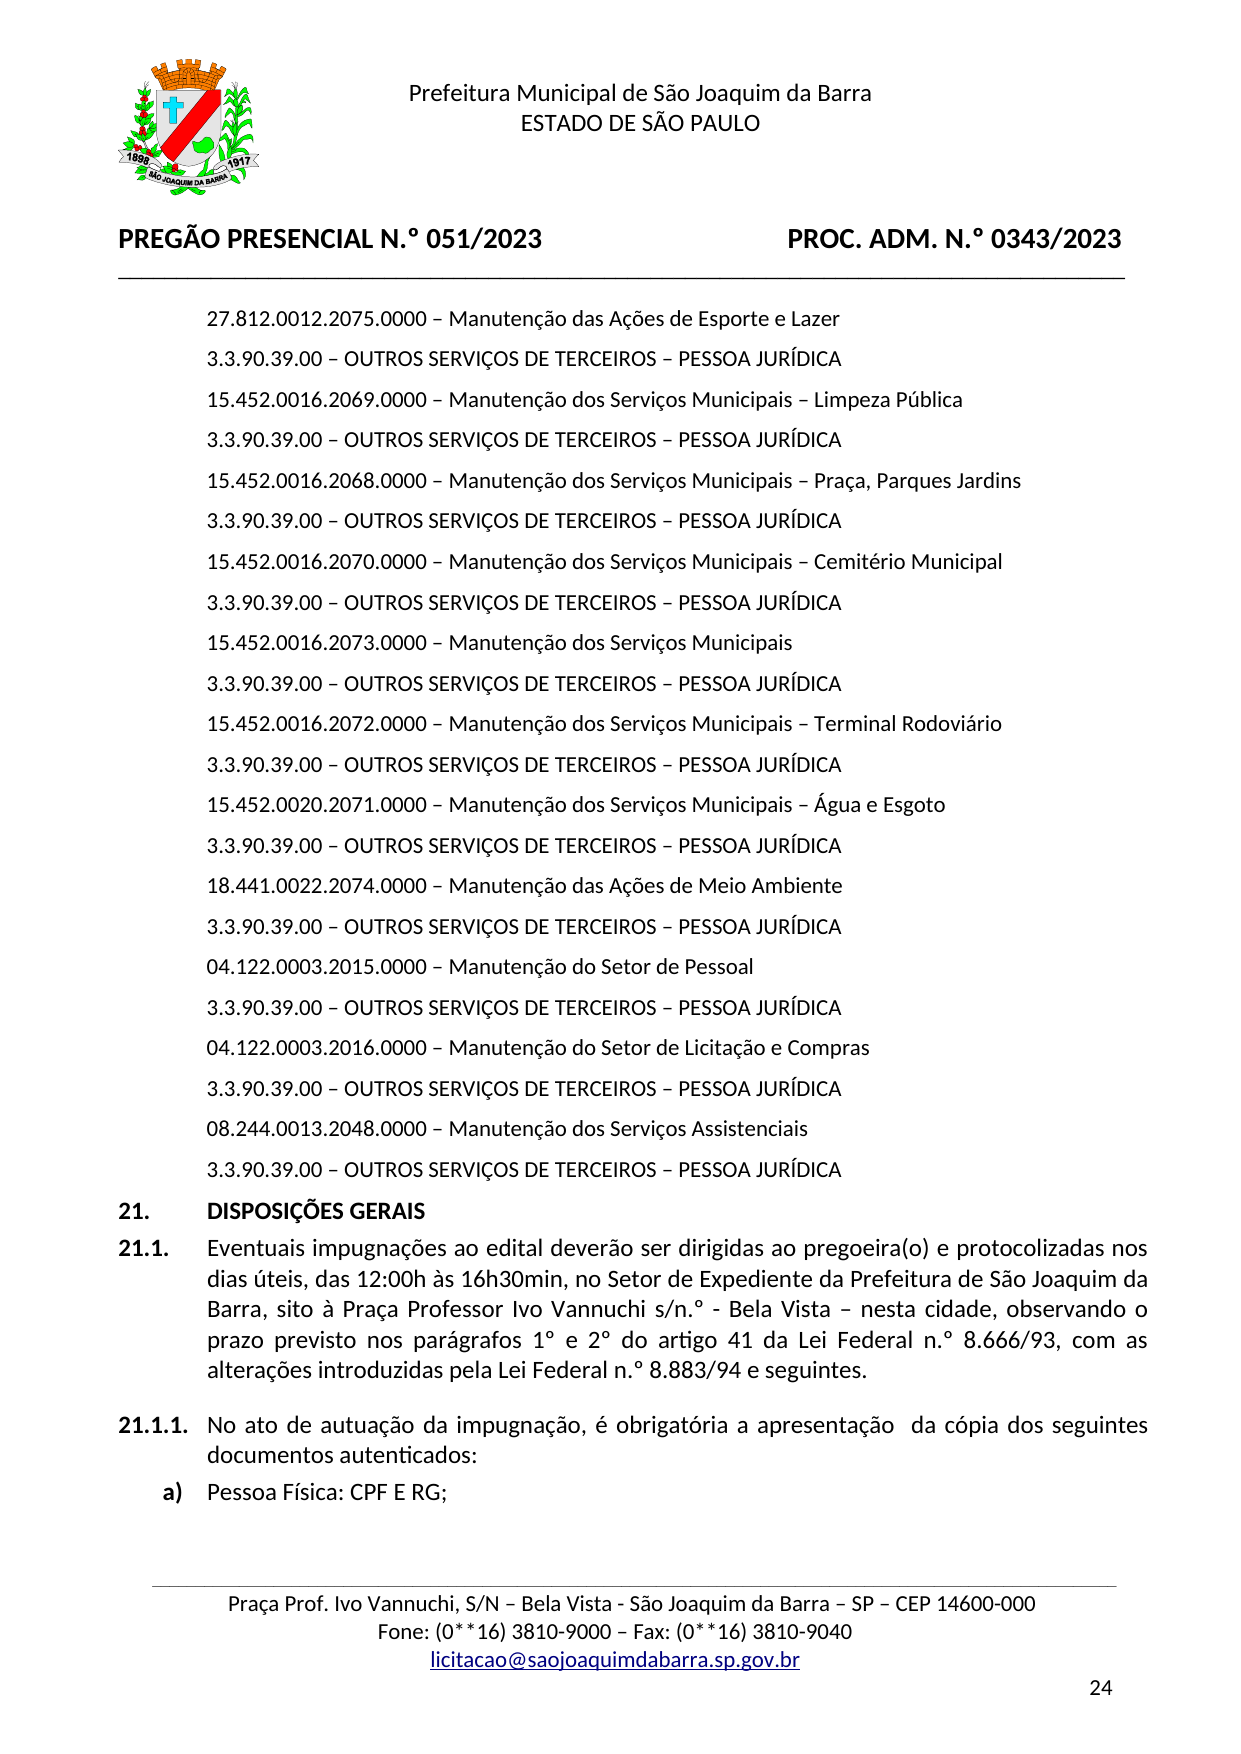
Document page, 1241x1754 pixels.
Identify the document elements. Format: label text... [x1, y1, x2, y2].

text 3.3.90.39.00 – OUTROS SERVIÇOS DE TERCEIROS – PESSOA JURÍDICA [206, 1155, 1150, 1183]
text 3.3.90.39.00 – OUTROS SERVIÇOS DE TERCEIROS – PESSOA JURÍDICA [206, 912, 1150, 940]
text 21.1.1. No ato de autuação da impugnação, é obrigatória a apresentação da cópia dos seguintes documentos autenticados: [118, 1409, 1150, 1470]
text 15.452.0016.2069.0000 – Manutenção dos Serviços Municipais – Limpeza Pública [206, 385, 1150, 413]
text 3.3.90.39.00 – OUTROS SERVIÇOS DE TERCEIROS – PESSOA JURÍDICA [206, 588, 1150, 616]
text 3.3.90.39.00 – OUTROS SERVIÇOS DE TERCEIROS – PESSOA JURÍDICA [206, 669, 1150, 697]
text 3.3.90.39.00 – OUTROS SERVIÇOS DE TERCEIROS – PESSOA JURÍDICA [206, 993, 1150, 1021]
text 3.3.90.39.00 – OUTROS SERVIÇOS DE TERCEIROS – PESSOA JURÍDICA [206, 750, 1150, 778]
subtitle 21. DISPOSIÇÕES GERAIS [118, 1195, 1150, 1226]
text 18.441.0022.2074.0000 – Manutenção das Ações de Meio Ambiente [206, 871, 1150, 899]
text 08.244.0013.2048.0000 – Manutenção dos Serviços Assistenciais [206, 1114, 1150, 1142]
text 3.3.90.39.00 – OUTROS SERVIÇOS DE TERCEIROS – PESSOA JURÍDICA [206, 1074, 1150, 1102]
text 15.452.0016.2070.0000 – Manutenção dos Serviços Municipais – Cemitério Municipal [206, 547, 1150, 575]
list Pessoa Física: CPF E RG; [162, 1476, 1150, 1507]
text 27.812.0012.2075.0000 – Manutenção das Ações de Esporte e Lazer [206, 304, 1150, 332]
text 3.3.90.39.00 – OUTROS SERVIÇOS DE TERCEIROS – PESSOA JURÍDICA [206, 507, 1150, 534]
text 15.452.0016.2072.0000 – Manutenção dos Serviços Municipais – Terminal Rodoviário [206, 709, 1150, 737]
text 3.3.90.39.00 – OUTROS SERVIÇOS DE TERCEIROS – PESSOA JURÍDICA [206, 831, 1150, 859]
text 15.452.0016.2073.0000 – Manutenção dos Serviços Municipais [206, 628, 1150, 656]
text 21.1. Eventuais impugnações ao edital deverão ser dirigidas ao pregoeira(o) e protocolizadas nos dias úteis, das 12:00h às 16h30min, no Setor de Expediente da Prefeitura de São Joaquim da Barra, sito à Praça Professor Ivo Vannuchi s/n.º - Bela Vista – nesta cidade, observando o prazo previsto nos parágrafos 1º e 2º do artigo 41 da Lei Federal n.º 8.666/93, com as alterações introduzidas pela Lei Federal n.º 8.883/94 e seguintes. [118, 1232, 1150, 1385]
text 3.3.90.39.00 – OUTROS SERVIÇOS DE TERCEIROS – PESSOA JURÍDICA [206, 426, 1150, 453]
text 04.122.0003.2016.0000 – Manutenção do Setor de Licitação e Compras [206, 1033, 1150, 1061]
text 15.452.0020.2071.0000 – Manutenção dos Serviços Municipais – Água e Esgoto [206, 790, 1150, 818]
text 15.452.0016.2068.0000 – Manutenção dos Serviços Municipais – Praça, Parques Jardins [206, 466, 1150, 494]
text 04.122.0003.2015.0000 – Manutenção do Setor de Pessoal [206, 952, 1150, 980]
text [206, 344, 1150, 372]
